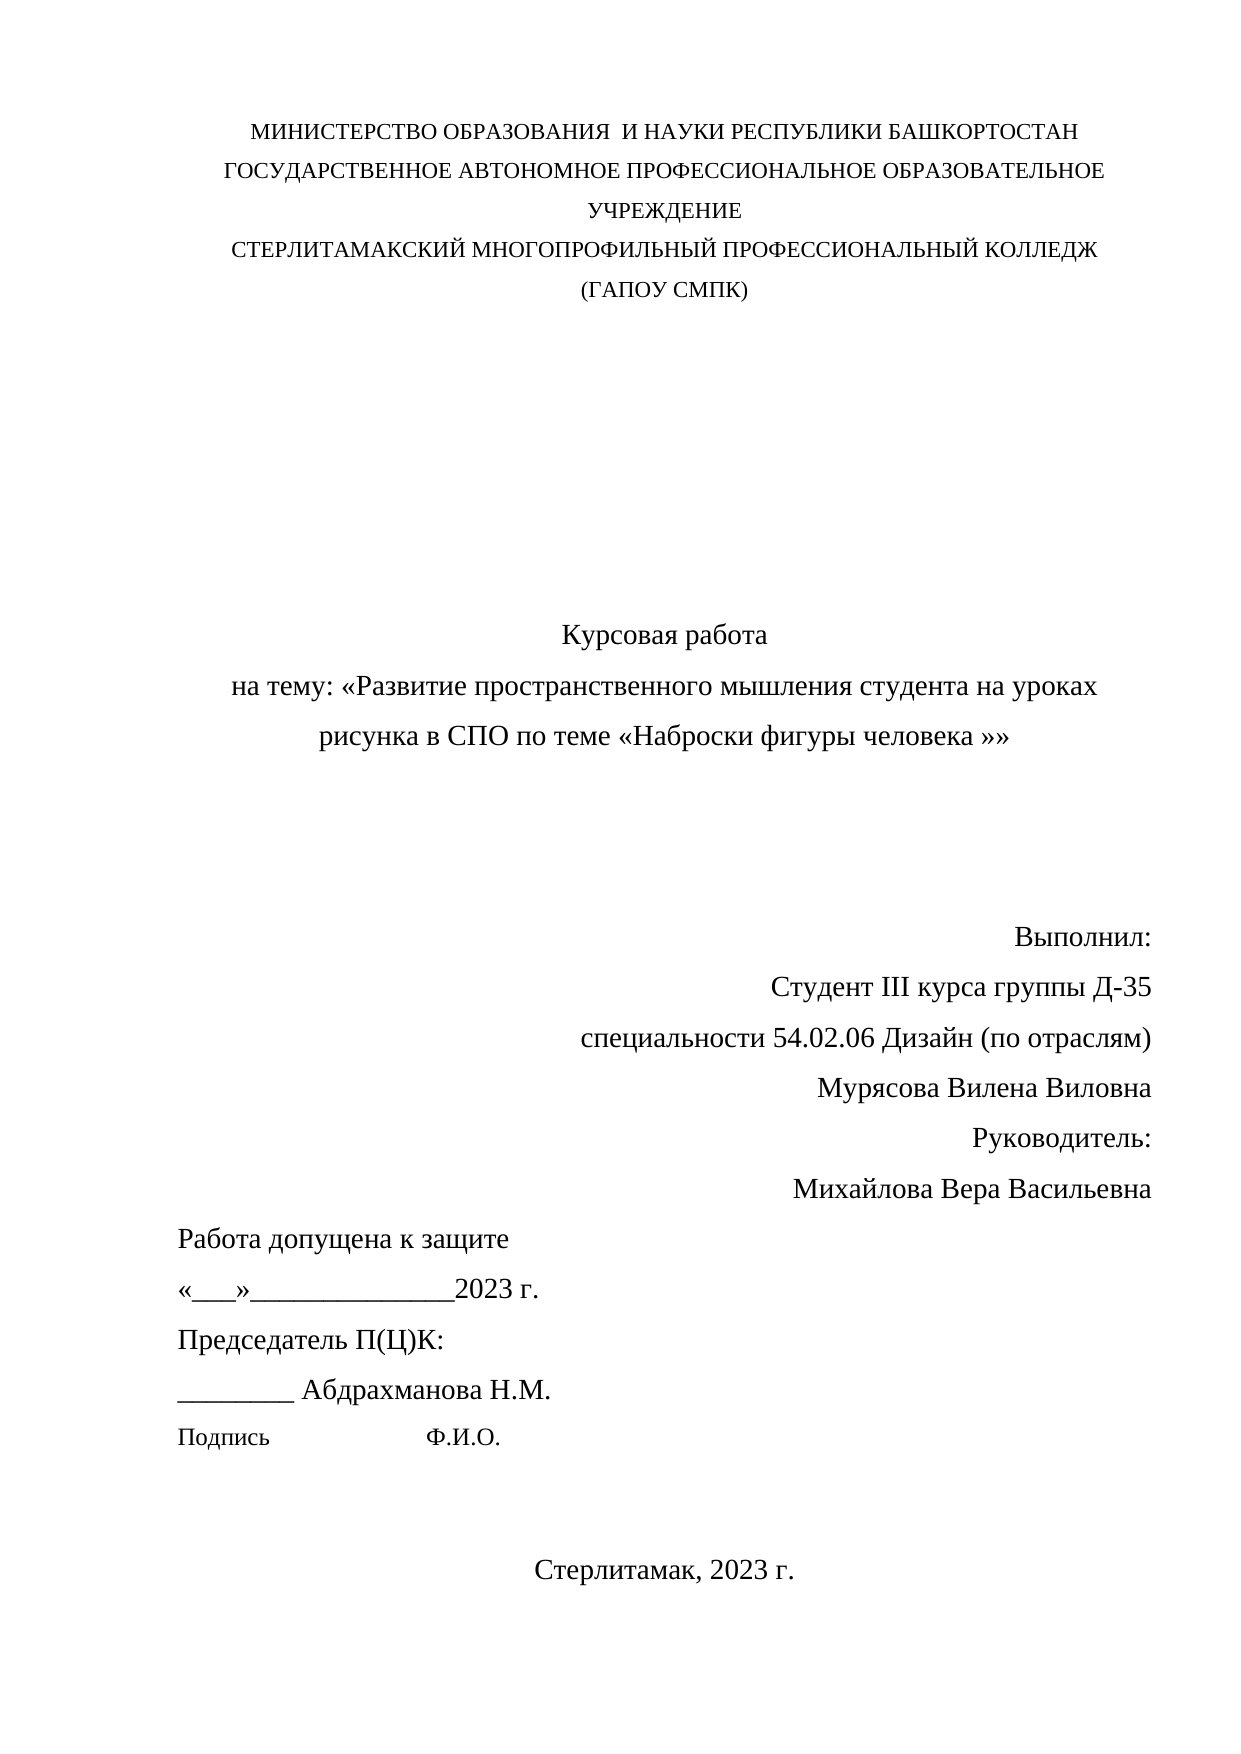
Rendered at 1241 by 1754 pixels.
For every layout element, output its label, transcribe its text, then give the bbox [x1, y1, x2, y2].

text Курсовая работа [177, 617, 1152, 651]
text (ГАПОУ СМПК) [177, 276, 1152, 302]
text Студент III курса группы Д-35 [177, 969, 1152, 1003]
text Председатель П(Ц)К: [177, 1322, 1152, 1355]
text Стерлитамак, 2023 г. [177, 1552, 1152, 1585]
text ГОСУДАРСТВЕННОЕ АВТОНОМНОЕ ПРОФЕССИОНАЛЬНОЕ ОБРАЗОВАТЕЛЬНОЕ УЧРЕЖДЕНИЕ [177, 158, 1152, 223]
text Мурясова Вилена Виловна Руководитель: [177, 1070, 1152, 1154]
text Выполнил: [177, 919, 1152, 953]
text Работа допущена к защите [177, 1221, 1152, 1255]
text специальности 54.02.06 Дизайн (по отраслям) [177, 1020, 1152, 1053]
text «___»______________2023 г. [177, 1271, 1152, 1305]
text СТЕРЛИТАМАКСКИЙ МНОГОПРОФИЛЬНЫЙ ПРОФЕССИОНАЛЬНЫЙ КОЛЛЕДЖ [177, 237, 1152, 263]
text Михайлова Вера Васильевна [177, 1171, 1152, 1204]
text Подпись Ф.И.О. [177, 1422, 1152, 1451]
text ________ Абдрахманова Н.М. [177, 1372, 1152, 1406]
text МИНИСТЕРСТВО ОБРАЗОВАНИЯ И НАУКИ РЕСПУБЛИКИ БАШКОРТОСТАН [177, 118, 1152, 144]
text на тему: «Развитие пространственного мышления студента на уроках рисунка в СПО по теме «Наброски фигуры человека »» [177, 668, 1152, 752]
